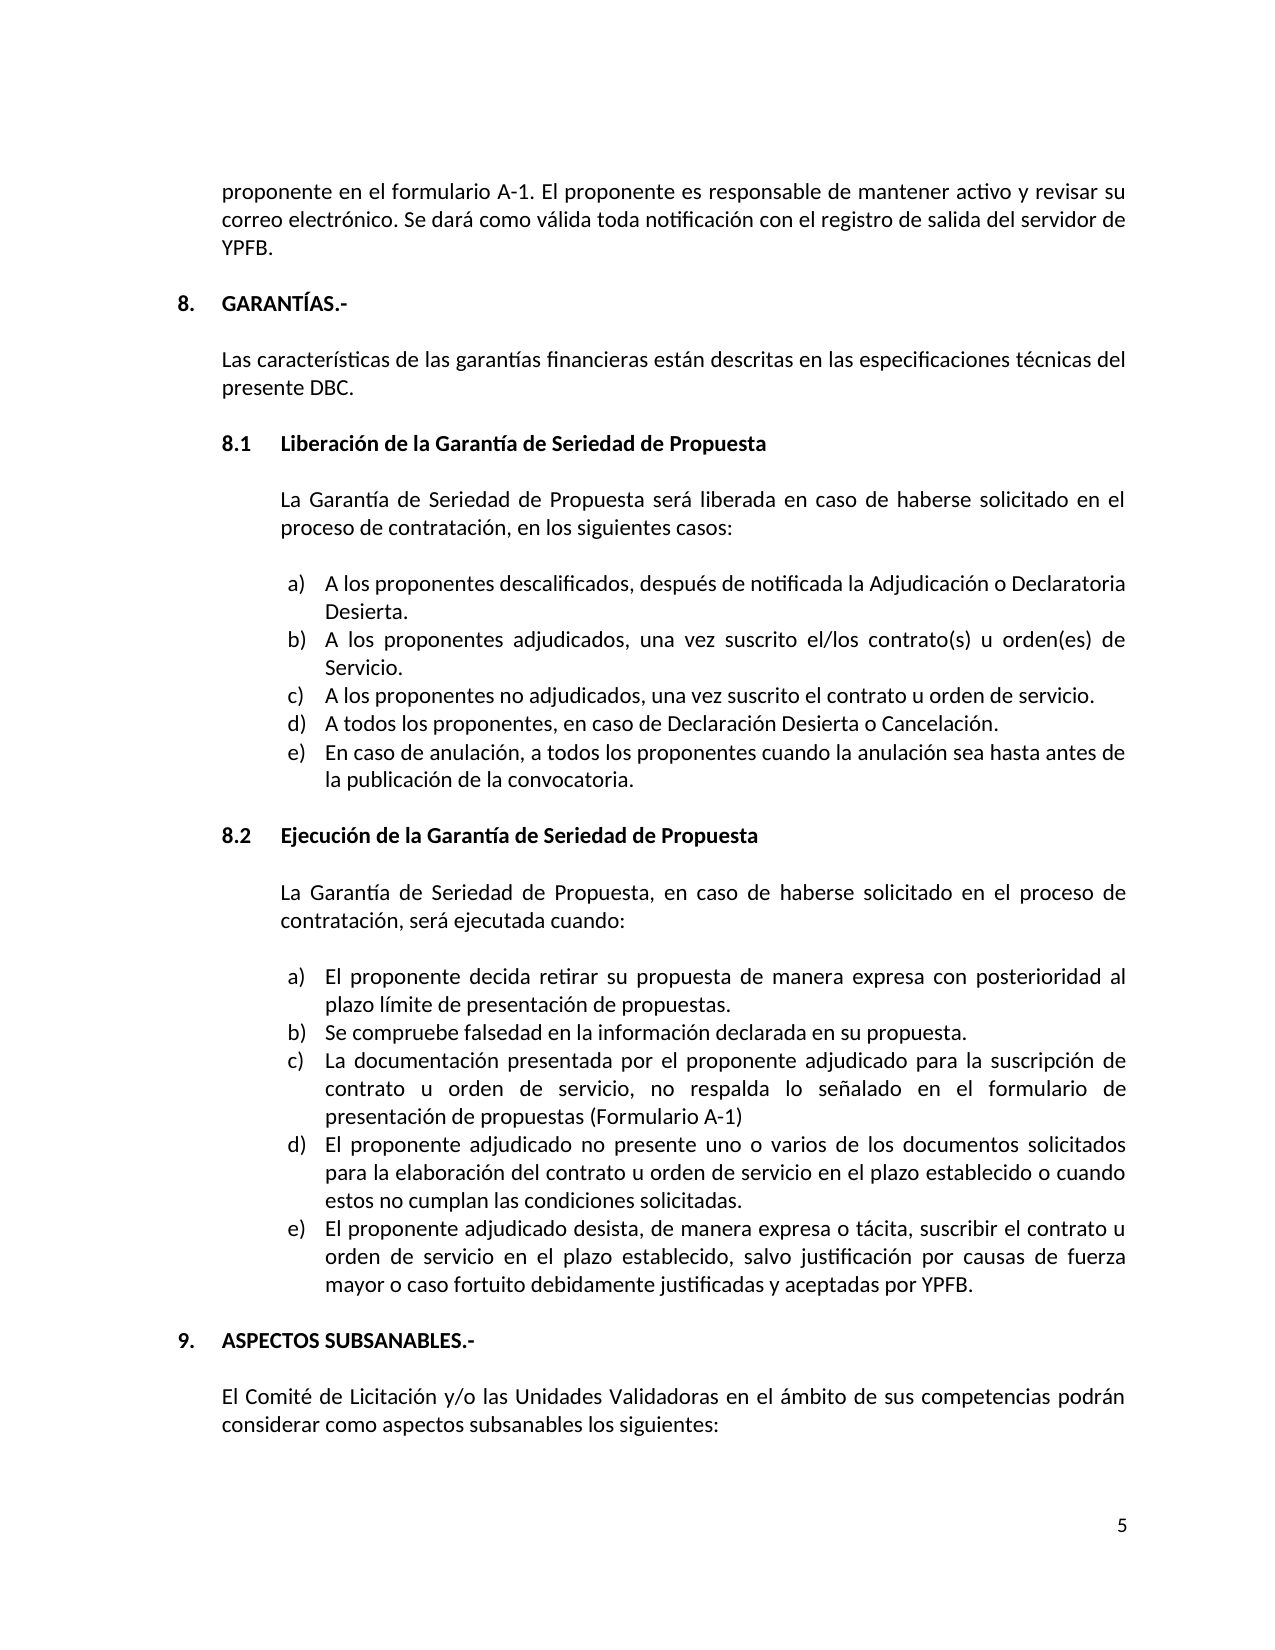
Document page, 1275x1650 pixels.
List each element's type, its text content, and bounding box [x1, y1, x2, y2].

list La documentación presentada por el proponente adjudicado para la suscripción de contrato u orden de servicio, no respalda lo señalado en el formulario de presentación de propuestas (Formulario A-1) [287, 1046, 1127, 1130]
list El proponente adjudicado no presente uno o varios de los documentos solicitados para la elaboración del contrato u orden de servicio en el plazo establecido o cuando estos no cumplan las condiciones solicitadas. [287, 1130, 1127, 1214]
text La Garantía de Seriedad de Propuesta, en caso de haberse solicitado en el proceso de contratación, será ejecutada cuando: [280, 878, 1127, 934]
list A los proponentes descalificados, después de notificada la Adjudicación o Declaratoria Desierta. [287, 569, 1127, 626]
list El proponente decida retirar su propuesta de manera expresa con posterioridad al plazo límite de presentación de propuestas. [287, 962, 1127, 1018]
list Se compruebe falsedad en la información declarada en su propuesta. [287, 1018, 1127, 1046]
list A todos los proponentes, en caso de Declaración Desierta o Cancelación. [287, 709, 1127, 738]
list El proponente adjudicado desista, de manera expresa o tácita, suscribir el contrato u orden de servicio en el plazo establecido, salvo justificación por causas de fuerza mayor o caso fortuito debidamente justificadas y aceptadas por YPFB. [287, 1214, 1127, 1298]
list GARANTÍAS.- [177, 289, 1127, 317]
text El Comité de Licitación y/o las Unidades Validadoras en el ámbito de sus competencias podrán considerar como aspectos subsanables los siguientes: [222, 1382, 1127, 1438]
list Liberación de la Garantía de Seriedad de Propuesta [222, 429, 1127, 457]
list A los proponentes no adjudicados, una vez suscrito el contrato u orden de servicio. [287, 682, 1127, 709]
list Ejecución de la Garantía de Seriedad de Propuesta [222, 822, 1127, 850]
text La Garantía de Seriedad de Propuesta será liberada en caso de haberse solicitado en el proceso de contratación, en los siguientes casos: [280, 485, 1127, 541]
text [222, 177, 1127, 261]
list A los proponentes adjudicados, una vez suscrito el/los contrato(s) u orden(es) de Servicio. [287, 626, 1127, 682]
list En caso de anulación, a todos los proponentes cuando la anulación sea hasta antes de la publicación de la convocatoria. [287, 738, 1127, 794]
list ASPECTOS SUBSANABLES.- [177, 1326, 1127, 1354]
text Las características de las garantías financieras están descritas en las especificaciones técnicas del presente DBC. [222, 345, 1127, 401]
